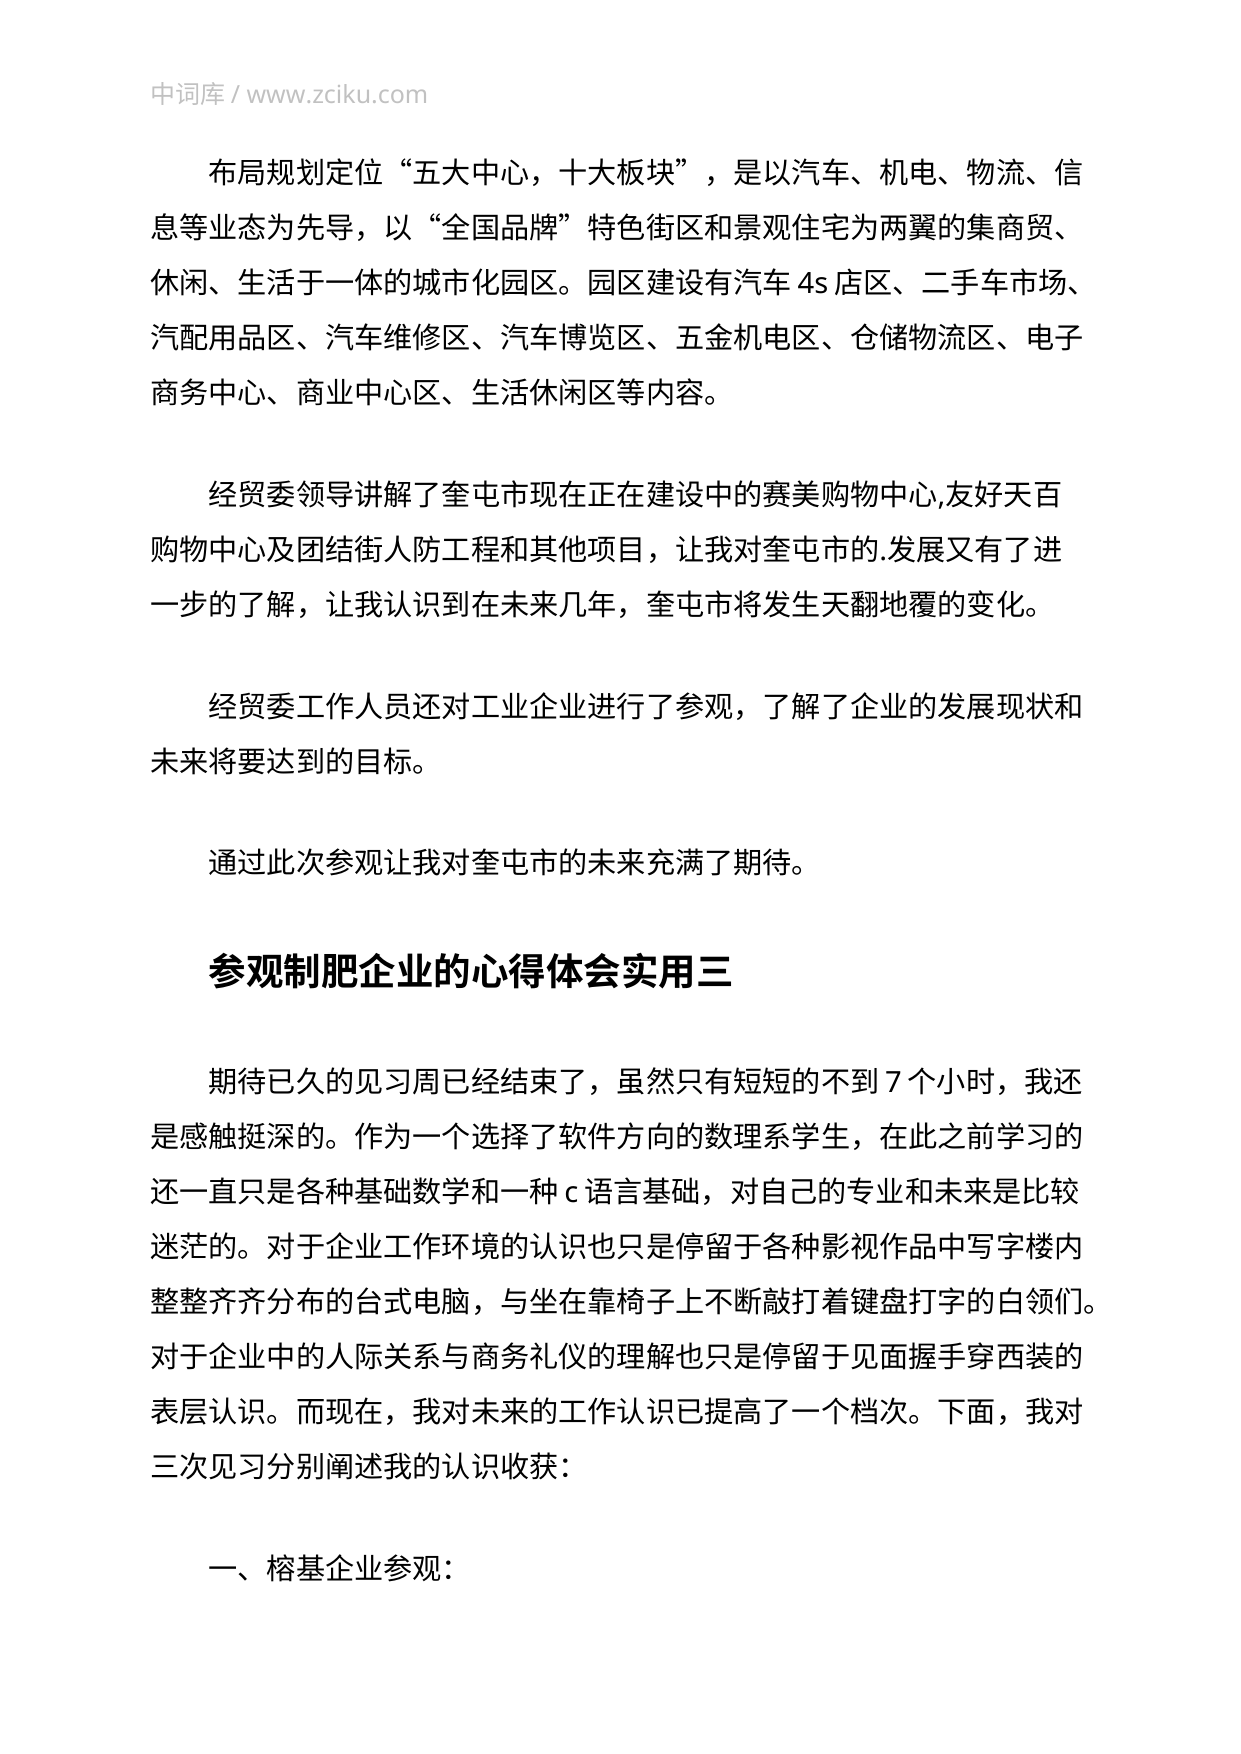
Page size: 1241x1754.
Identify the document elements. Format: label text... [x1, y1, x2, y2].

text 参观制肥企业的心得体会实用三 [150, 942, 1090, 996]
text 通过此次参观让我对奎屯市的未来充满了期待。 [150, 840, 1090, 882]
text 经贸委工作人员还对工业企业进行了参观，了解了企业的发展现状和未来将要达到的目标。 [150, 683, 1090, 780]
text 布局规划定位“五大中心，十大板块”，是以汽车、机电、物流、信息等业态为先导，以“全国品牌”特色街区和景观住宅为两翼的集商贸、休闲、生活于一体的城市化园区。园区建设有汽车4s店区、二手车市场、汽配用品区、汽车维修区、汽车博览区、五金机电区、仓储物流区、电子商务中心、商业中心区、生活休闲区等内容。 [150, 150, 1090, 412]
text 一、榕基企业参观： [150, 1545, 1090, 1588]
text 经贸委领导讲解了奎屯市现在正在建设中的赛美购物中心,友好天百购物中心及团结街人防工程和其他项目，让我对奎屯市的.发展又有了进一步的了解，让我认识到在未来几年，奎屯市将发生天翻地覆的变化。 [150, 471, 1090, 624]
text 期待已久的见习周已经结束了，虽然只有短短的不到7个小时，我还是感触挺深的。作为一个选择了软件方向的数理系学生，在此之前学习的还一直只是各种基础数学和一种c语言基础，对自己的专业和未来是比较迷茫的。对于企业工作环境的认识也只是停留于各种影视作品中写字楼内整整齐齐分布的台式电脑，与坐在靠椅子上不断敲打着键盘打字的白领们。对于企业中的人际关系与商务礼仪的理解也只是停留于见面握手穿西装的表层认识。而现在，我对未来的工作认识已提高了一个档次。下面，我对三次见习分别阐述我的认识收获： [150, 1059, 1090, 1486]
